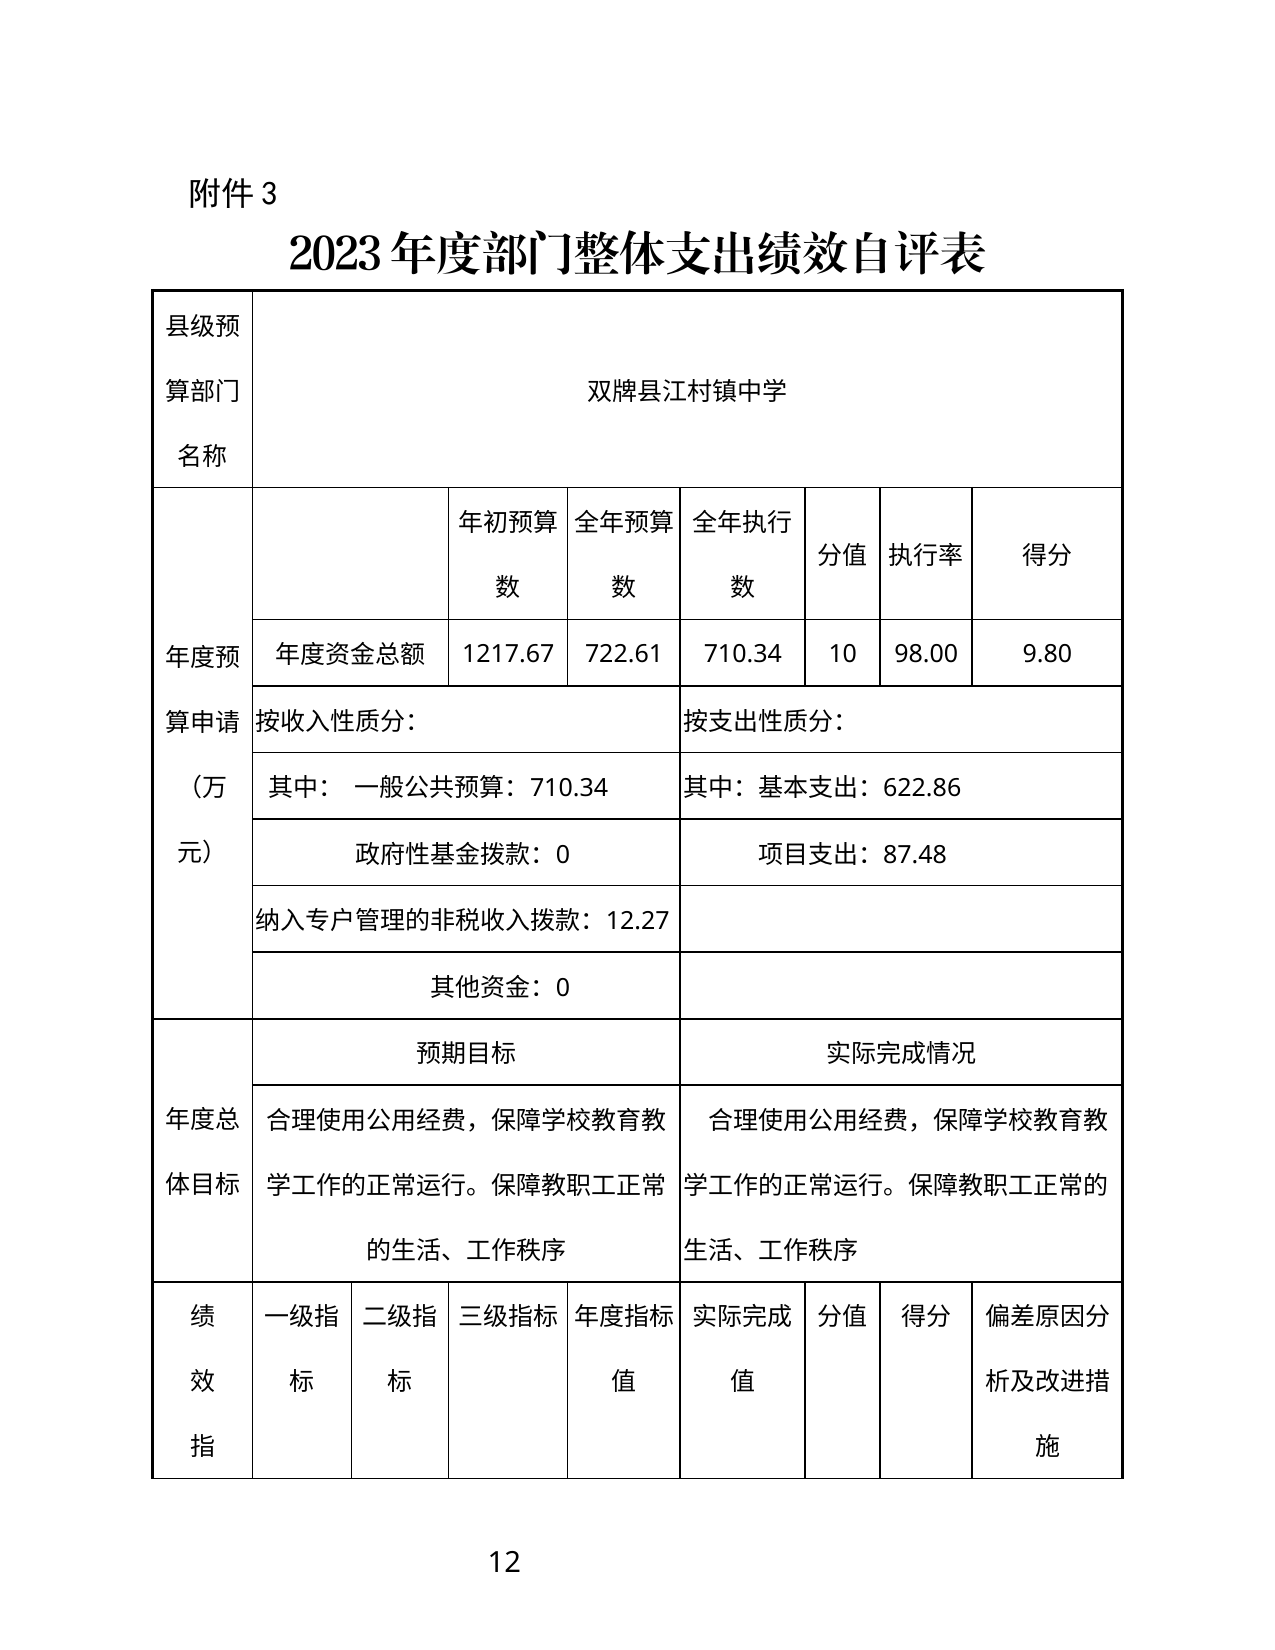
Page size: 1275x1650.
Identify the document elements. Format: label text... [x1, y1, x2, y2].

table_cell 9.80 [973, 620, 1121, 685]
table_cell 98.00 [881, 620, 971, 685]
table_cell 全年预算数 [568, 488, 679, 618]
table_cell 10 [806, 620, 879, 685]
table_cell 分值 [806, 488, 879, 618]
table_cell 一级指标 [253, 1283, 351, 1477]
table_cell 执行率 [881, 488, 971, 618]
table_cell 按收入性质分： [253, 687, 679, 752]
table_cell 全年执行数 [681, 488, 804, 618]
table_cell 年度资金总额 [253, 620, 448, 685]
table_cell 合理使用公用经费，保障学校教育教学工作的正常运行。保障教职工正常的生活、工作秩序 [681, 1086, 1121, 1281]
table_cell 政府性基金拨款：0 [253, 820, 679, 885]
table_header 县级预算部门名称 [154, 292, 252, 487]
table_cell 年度指标值 [568, 1283, 679, 1477]
table_cell 项目支出：87.48 [681, 820, 1121, 885]
table_cell 按支出性质分： [681, 687, 1121, 752]
table_cell [681, 886, 1121, 951]
text 2023年度部门整体支出绩效自评表 [187, 224, 1087, 289]
table_cell 三级指标 [449, 1283, 567, 1477]
table_cell 实际完成值 [681, 1283, 804, 1477]
table_header 双牌县江村镇中学 [253, 292, 1121, 487]
table_cell 偏差原因分析及改进措施 [973, 1283, 1121, 1477]
table_cell 纳入专户管理的非税收入拨款：12.27 [253, 886, 679, 951]
text 填表人：张斌斌 填报日期：2024.5.22 联系电话：17700746712 单位负责人签字：杨贵仁附件3 [187, 159, 1087, 224]
table_cell 年度预 算申请 （万元） [154, 488, 252, 1018]
table_cell 其他资金：0 [253, 953, 679, 1018]
table_cell 分值 [806, 1283, 879, 1477]
table_cell 其中：基本支出：622.86 [681, 753, 1121, 818]
table_cell 1217.67 [449, 620, 567, 685]
table_cell 年度总体目标 [154, 1020, 252, 1281]
table_cell 年初预算数 [449, 488, 567, 618]
table_cell [253, 488, 448, 618]
table_cell 得分 [973, 488, 1121, 618]
table_cell 实际完成情况 [681, 1020, 1121, 1084]
table_cell [681, 953, 1121, 1018]
table_cell 绩 效 指 标 [154, 1283, 252, 1477]
table_cell 预期目标 [253, 1020, 679, 1084]
table_cell 722.61 [568, 620, 679, 685]
table_cell 其中： 一般公共预算：710.34 [253, 753, 679, 818]
table_cell 710.34 [681, 620, 804, 685]
table_cell 二级指标 [352, 1283, 448, 1477]
table_cell 得分 [881, 1283, 971, 1477]
table_cell 合理使用公用经费，保障学校教育教学工作的正常运行。保障教职工正常的生活、工作秩序 [253, 1086, 679, 1281]
